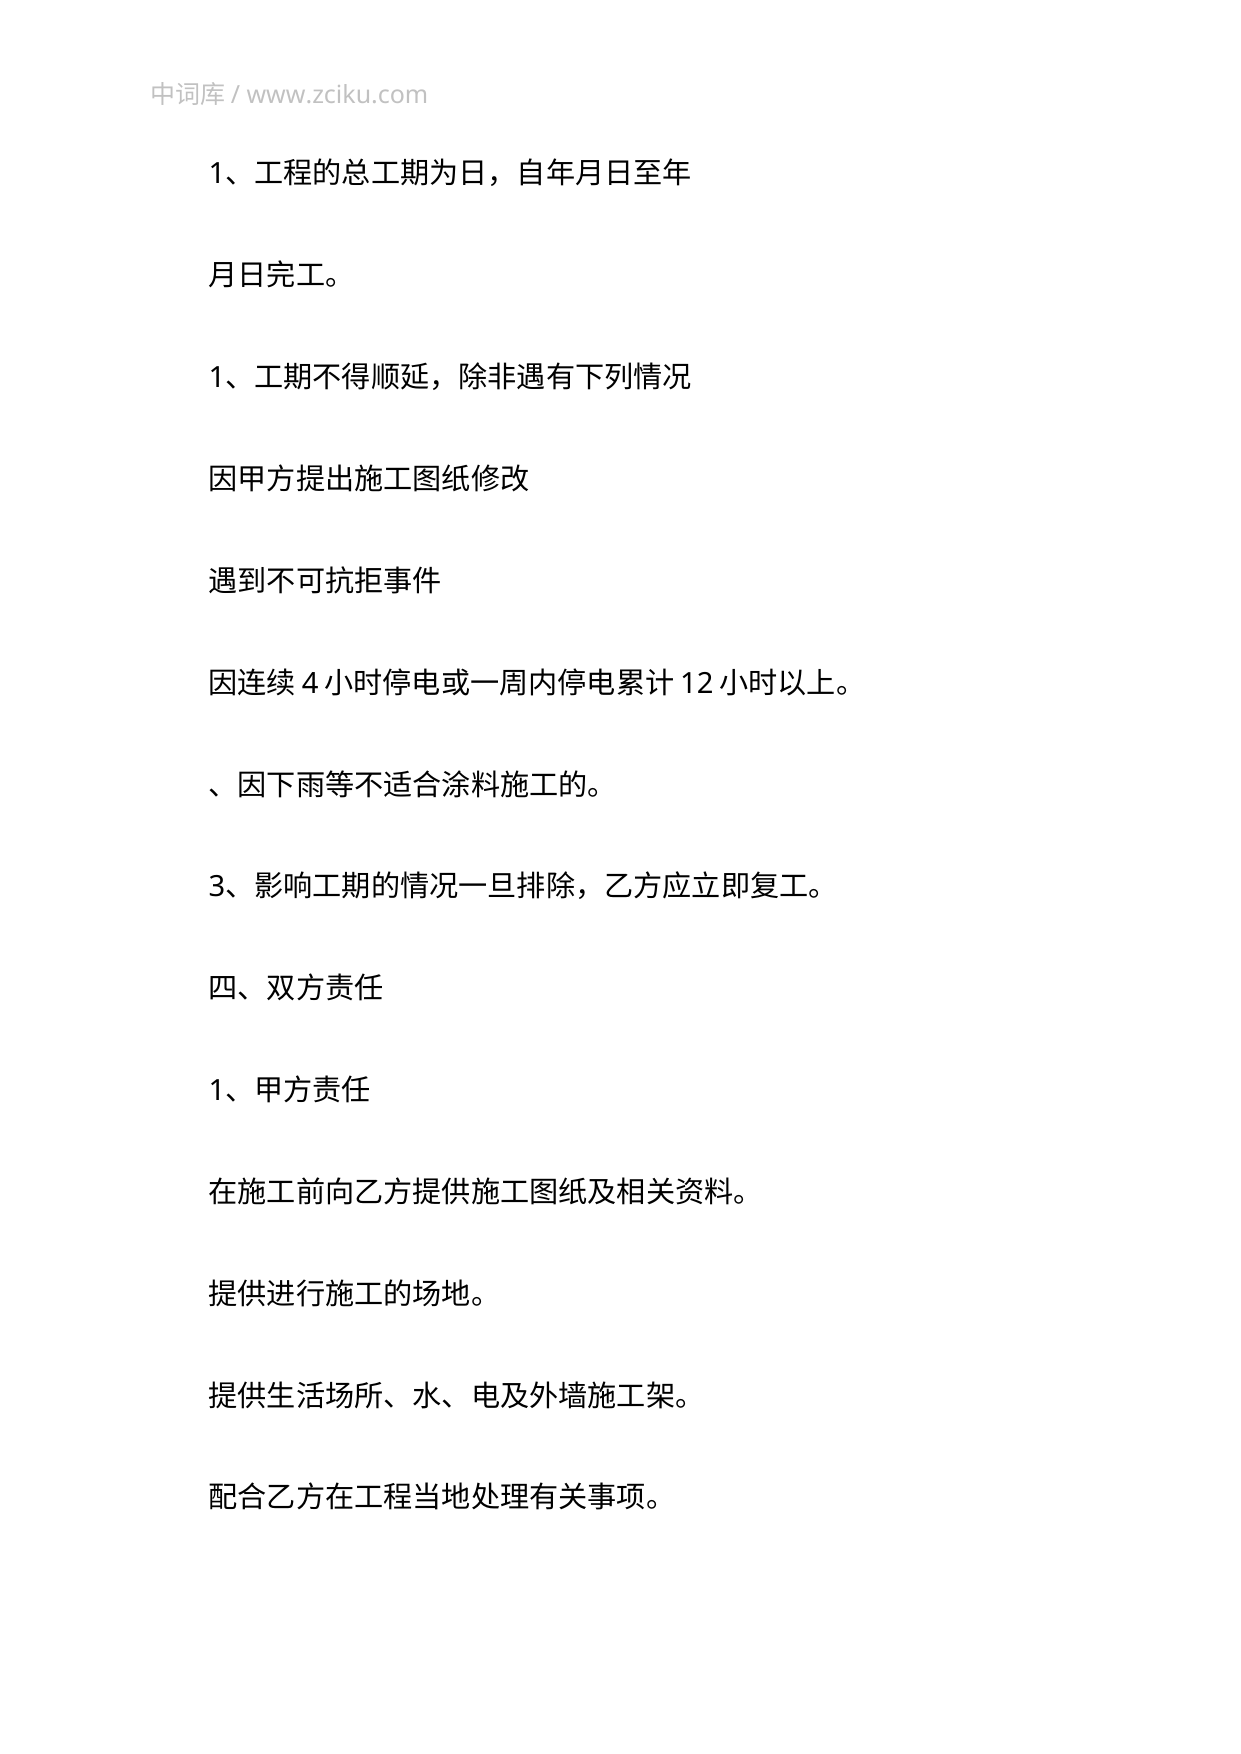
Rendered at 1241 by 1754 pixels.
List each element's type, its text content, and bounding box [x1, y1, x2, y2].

text 因连续4小时停电或一周内停电累计12小时以上。 [150, 659, 1090, 702]
text 1、工期不得顺延，除非遇有下列情况 [150, 354, 1090, 396]
text 1、甲方责任 [150, 1067, 1090, 1109]
text 提供生活场所、水、电及外墙施工架。 [150, 1372, 1090, 1414]
text 、因下雨等不适合涂料施工的。 [150, 761, 1090, 803]
text 提供进行施工的场地。 [150, 1271, 1090, 1313]
text 3、影响工期的情况一旦排除，乙方应立即复工。 [150, 863, 1090, 905]
text 1、工程的总工期为日，自年月日至年 [150, 150, 1090, 192]
text 月日完工。 [150, 252, 1090, 294]
text 因甲方提出施工图纸修改 [150, 456, 1090, 498]
text 配合乙方在工程当地处理有关事项。 [150, 1474, 1090, 1516]
text 遇到不可抗拒事件 [150, 557, 1090, 600]
text 四、双方责任 [150, 965, 1090, 1007]
text 在施工前向乙方提供施工图纸及相关资料。 [150, 1169, 1090, 1211]
